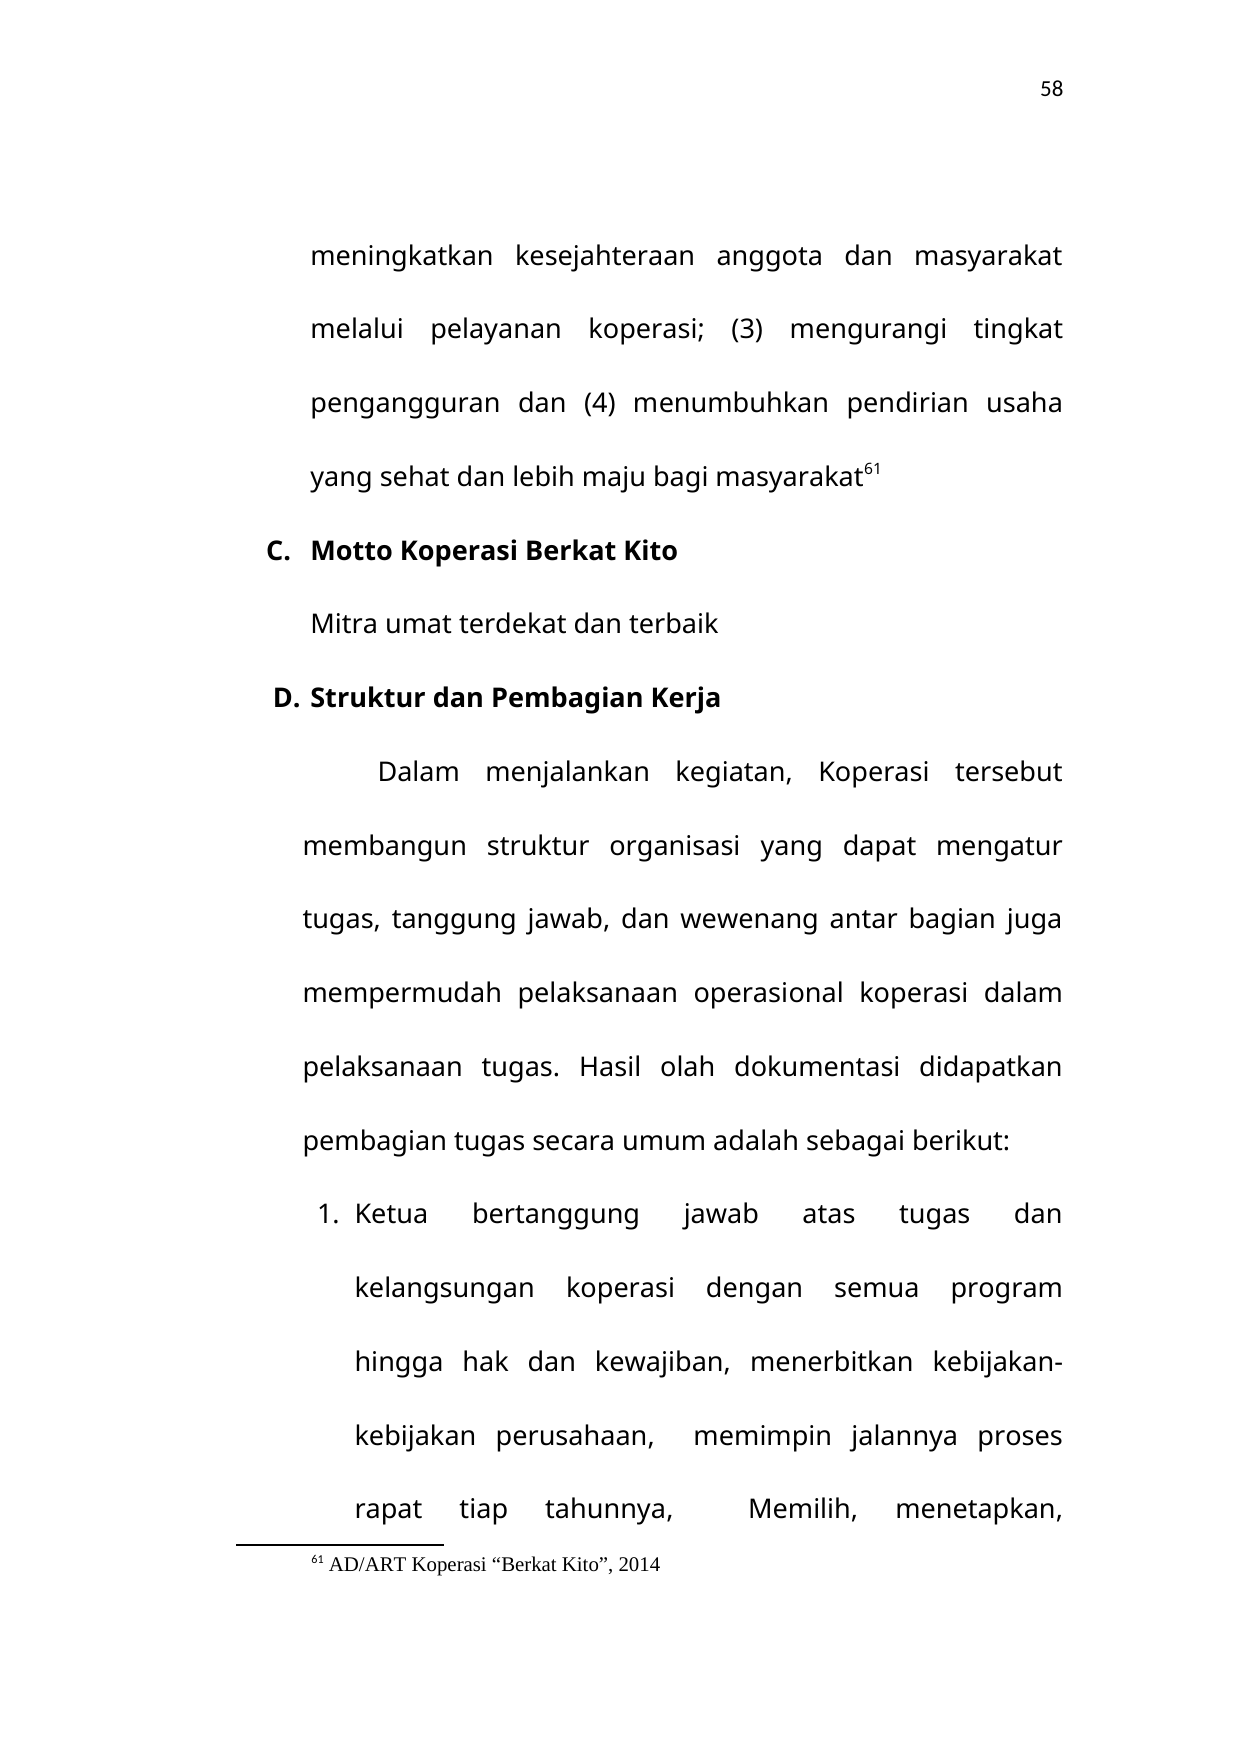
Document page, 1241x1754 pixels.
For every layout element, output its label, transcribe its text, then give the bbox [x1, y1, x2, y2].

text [310, 236, 1063, 494]
list Mitra umat terdekat dan terbaik [310, 605, 1063, 642]
text Dalam menjalankan kegiatan, Koperasi tersebut membangun struktur organisasi yang dapat mengatur tugas, tanggung jawab, dan wewenang antar bagian juga mempermudah pelaksanaan operasional koperasi dalam pelaksanaan tugas. Hasil olah dokumentasi didapatkan pembagian tugas secara umum adalah sebagai berikut: [302, 752, 1063, 1158]
list Motto Koperasi Berkat Kito [266, 531, 1063, 568]
list Struktur dan Pembagian Kerja [273, 679, 1063, 716]
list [317, 1195, 1063, 1527]
